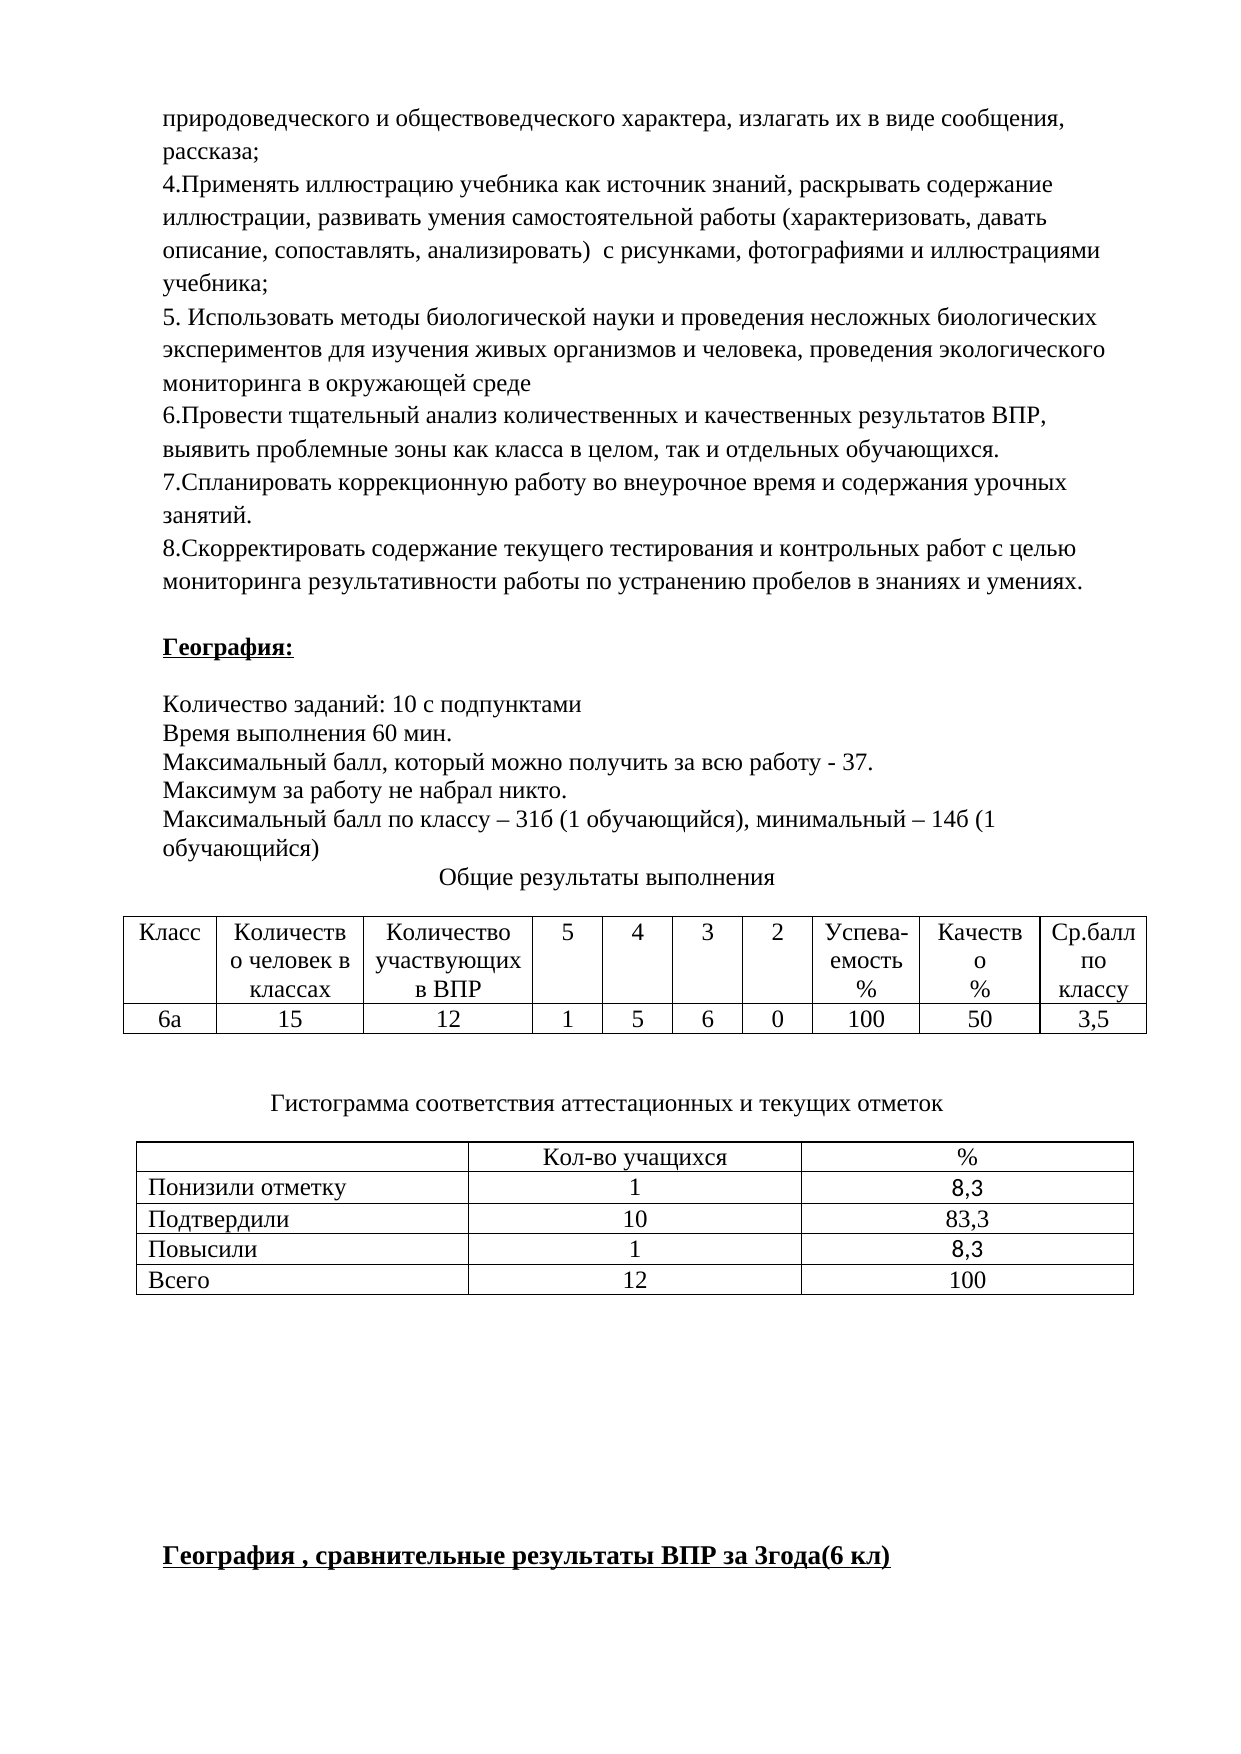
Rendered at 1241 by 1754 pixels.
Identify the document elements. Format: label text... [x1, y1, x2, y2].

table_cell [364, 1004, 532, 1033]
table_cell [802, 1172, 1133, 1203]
text Максимальный балл, который можно получить за всю работу - 37. [162, 747, 1107, 776]
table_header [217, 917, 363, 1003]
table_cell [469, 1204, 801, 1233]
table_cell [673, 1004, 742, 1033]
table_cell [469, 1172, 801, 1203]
text Гистограмма соответствия аттестационных и текущих отметок [106, 1088, 1107, 1116]
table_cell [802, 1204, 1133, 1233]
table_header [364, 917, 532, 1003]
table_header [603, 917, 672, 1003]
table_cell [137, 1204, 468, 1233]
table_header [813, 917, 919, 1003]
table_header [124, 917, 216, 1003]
text Время выполнения 60 мин. [162, 718, 1107, 747]
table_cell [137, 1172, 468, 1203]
text 5. Использовать методы биологической науки и проведения несложных биологических экспериментов для изучения живых организмов и человека, проведения экологического мониторинга в окружающей среде [162, 302, 1107, 396]
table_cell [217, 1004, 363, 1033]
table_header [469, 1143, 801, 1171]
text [162, 103, 1107, 165]
text Количество заданий: 10 с подпунктами [162, 689, 1107, 718]
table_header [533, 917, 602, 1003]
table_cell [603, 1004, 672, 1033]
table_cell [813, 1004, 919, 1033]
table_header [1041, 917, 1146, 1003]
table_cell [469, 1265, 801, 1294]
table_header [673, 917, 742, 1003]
text 6.Провести тщательный анализ количественных и качественных результатов ВПР, выявить проблемные зоны как класса в целом, так и отдельных обучающихся. [162, 401, 1107, 462]
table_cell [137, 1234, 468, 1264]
text Максимум за работу не набрал никто. [162, 776, 1107, 804]
text 7.Спланировать коррекционную работу во внеурочное время и содержания урочных занятий. [162, 467, 1107, 528]
text География: [162, 632, 1107, 661]
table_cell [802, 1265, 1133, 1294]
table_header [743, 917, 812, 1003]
text 4.Применять иллюстрацию учебника как источник знаний, раскрывать содержание иллюстрации, развивать умения самостоятельной работы (характеризовать, давать описание, сопоставлять, анализировать) с рисунками, фотографиями и иллюстрациями учебника; [162, 169, 1107, 297]
text География , сравнительные результаты ВПР за 3года(6 кл) [162, 1539, 1107, 1571]
text Максимальный балл по классу – 31б (1 обучающийся), минимальный – 14б (1 обучающийся) [162, 804, 1107, 862]
text 8.Скорректировать содержание текущего тестирования и контрольных работ с целью мониторинга результативности работы по устранению пробелов в знаниях и умениях. [162, 533, 1107, 594]
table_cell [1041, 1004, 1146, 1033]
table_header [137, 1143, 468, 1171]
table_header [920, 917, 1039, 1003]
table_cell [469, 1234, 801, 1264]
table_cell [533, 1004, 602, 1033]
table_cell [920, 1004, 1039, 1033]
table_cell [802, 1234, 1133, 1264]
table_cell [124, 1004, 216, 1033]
text Общие результаты выполнения [106, 862, 1107, 891]
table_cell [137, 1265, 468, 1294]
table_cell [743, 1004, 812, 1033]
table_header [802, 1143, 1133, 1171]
